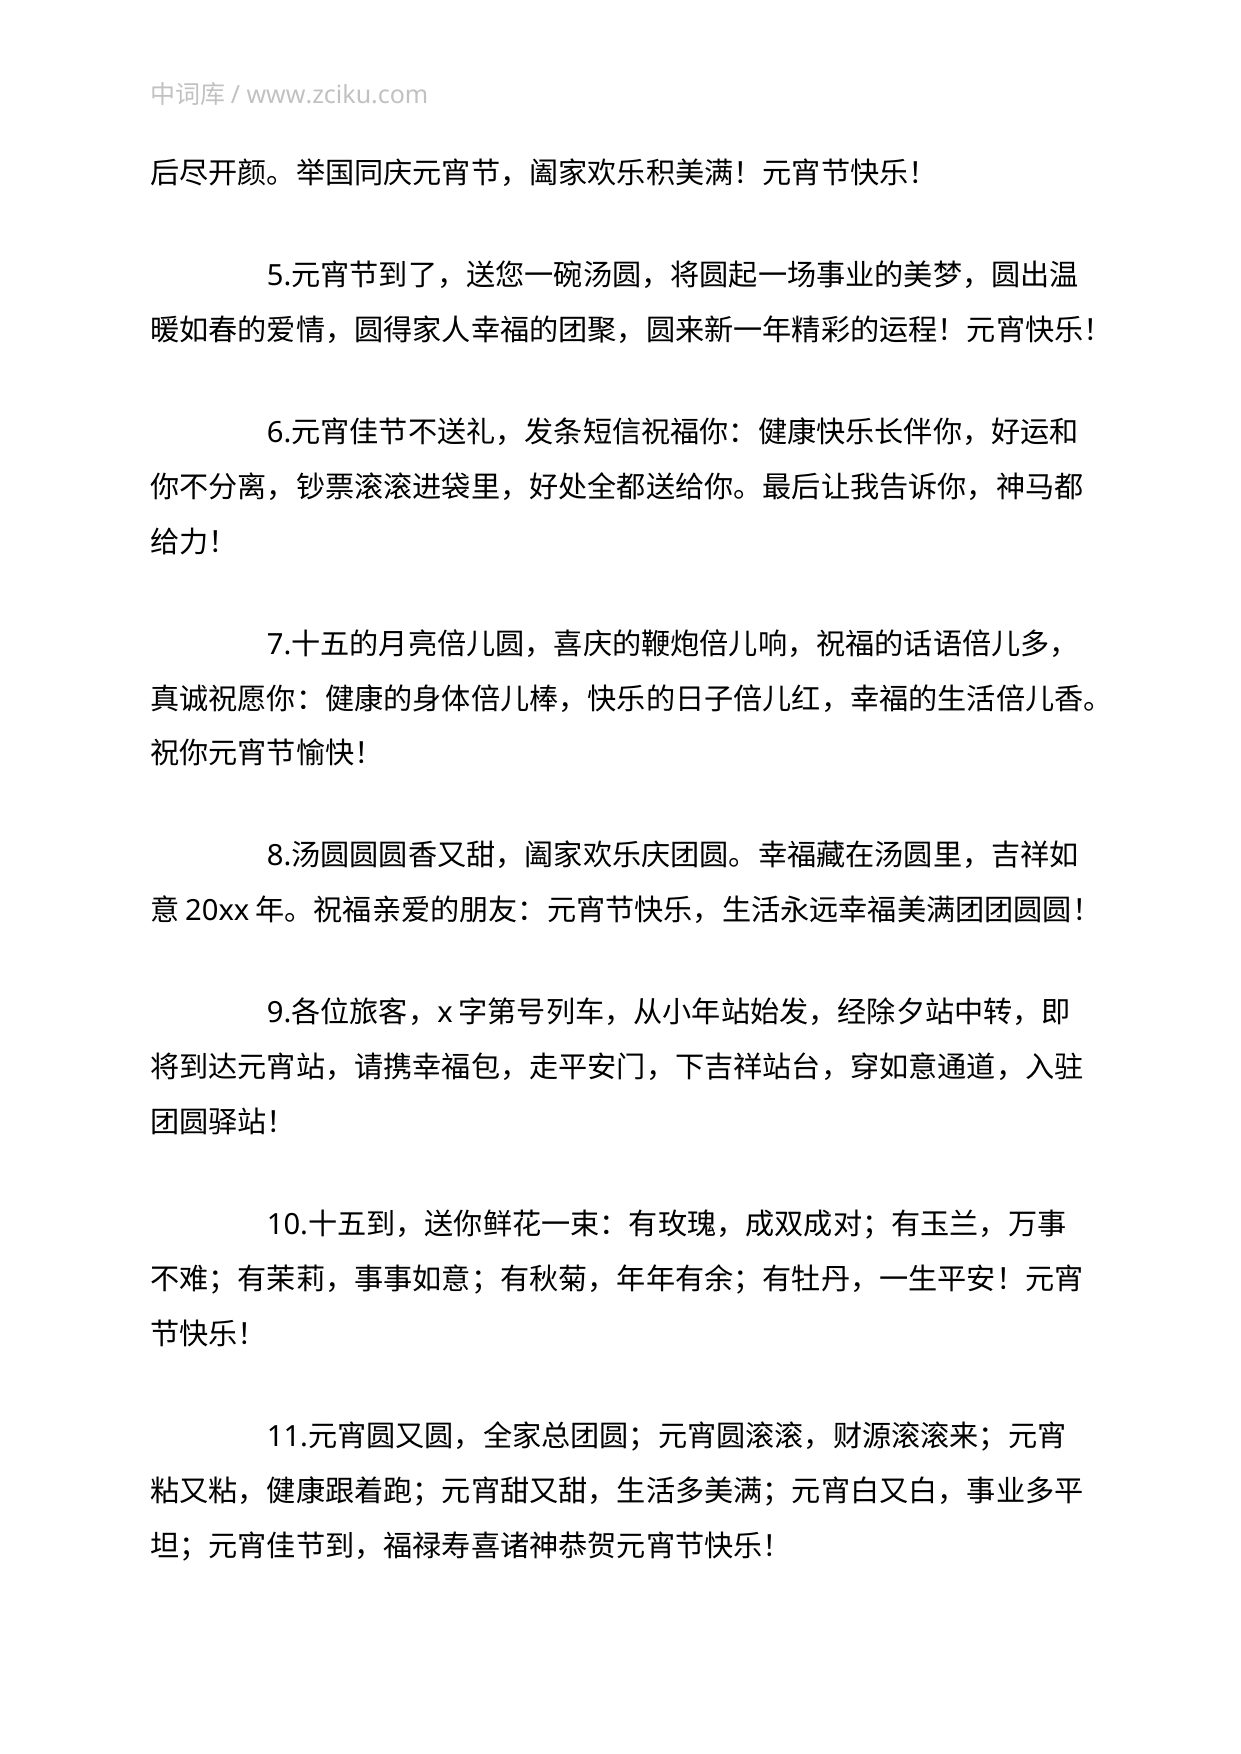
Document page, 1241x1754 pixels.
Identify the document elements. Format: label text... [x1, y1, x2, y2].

text 10.十五到，送你鲜花一束：有玫瑰，成双成对；有玉兰，万事不难；有茉莉，事事如意；有秋菊，年年有余；有牡丹，一生平安！元宵节快乐！ [150, 1201, 1090, 1353]
text 11.元宵圆又圆，全家总团圆；元宵圆滚滚，财源滚滚来；元宵粘又粘，健康跟着跑；元宵甜又甜，生活多美满；元宵白又白，事业多平坦；元宵佳节到，福禄寿喜诸神恭贺元宵节快乐！ [150, 1412, 1090, 1564]
text 5.元宵节到了，送您一碗汤圆，将圆起一场事业的美梦，圆出温暖如春的爱情，圆得家人幸福的团聚，圆来新一年精彩的运程！元宵快乐！ [150, 252, 1090, 349]
text 6.元宵佳节不送礼，发条短信祝福你：健康快乐长伴你，好运和你不分离，钞票滚滚进袋里，好处全都送给你。最后让我告诉你，神马都给力！ [150, 408, 1090, 561]
text 9.各位旅客，x字第号列车，从小年站始发，经除夕站中转，即将到达元宵站，请携幸福包，走平安门，下吉祥站台，穿如意通道，入驻团圆驿站！ [150, 989, 1090, 1141]
text 8.汤圆圆圆香又甜，阖家欢乐庆团圆。幸福藏在汤圆里，吉祥如意20xx年。祝福亲爱的朋友：元宵节快乐，生活永远幸福美满团团圆圆！ [150, 832, 1090, 929]
text 7.十五的月亮倍儿圆，喜庆的鞭炮倍儿响，祝福的话语倍儿多，真诚祝愿你：健康的身体倍儿棒，快乐的日子倍儿红，幸福的生活倍儿香。祝你元宵节愉快！ [150, 620, 1090, 772]
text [150, 150, 1090, 192]
